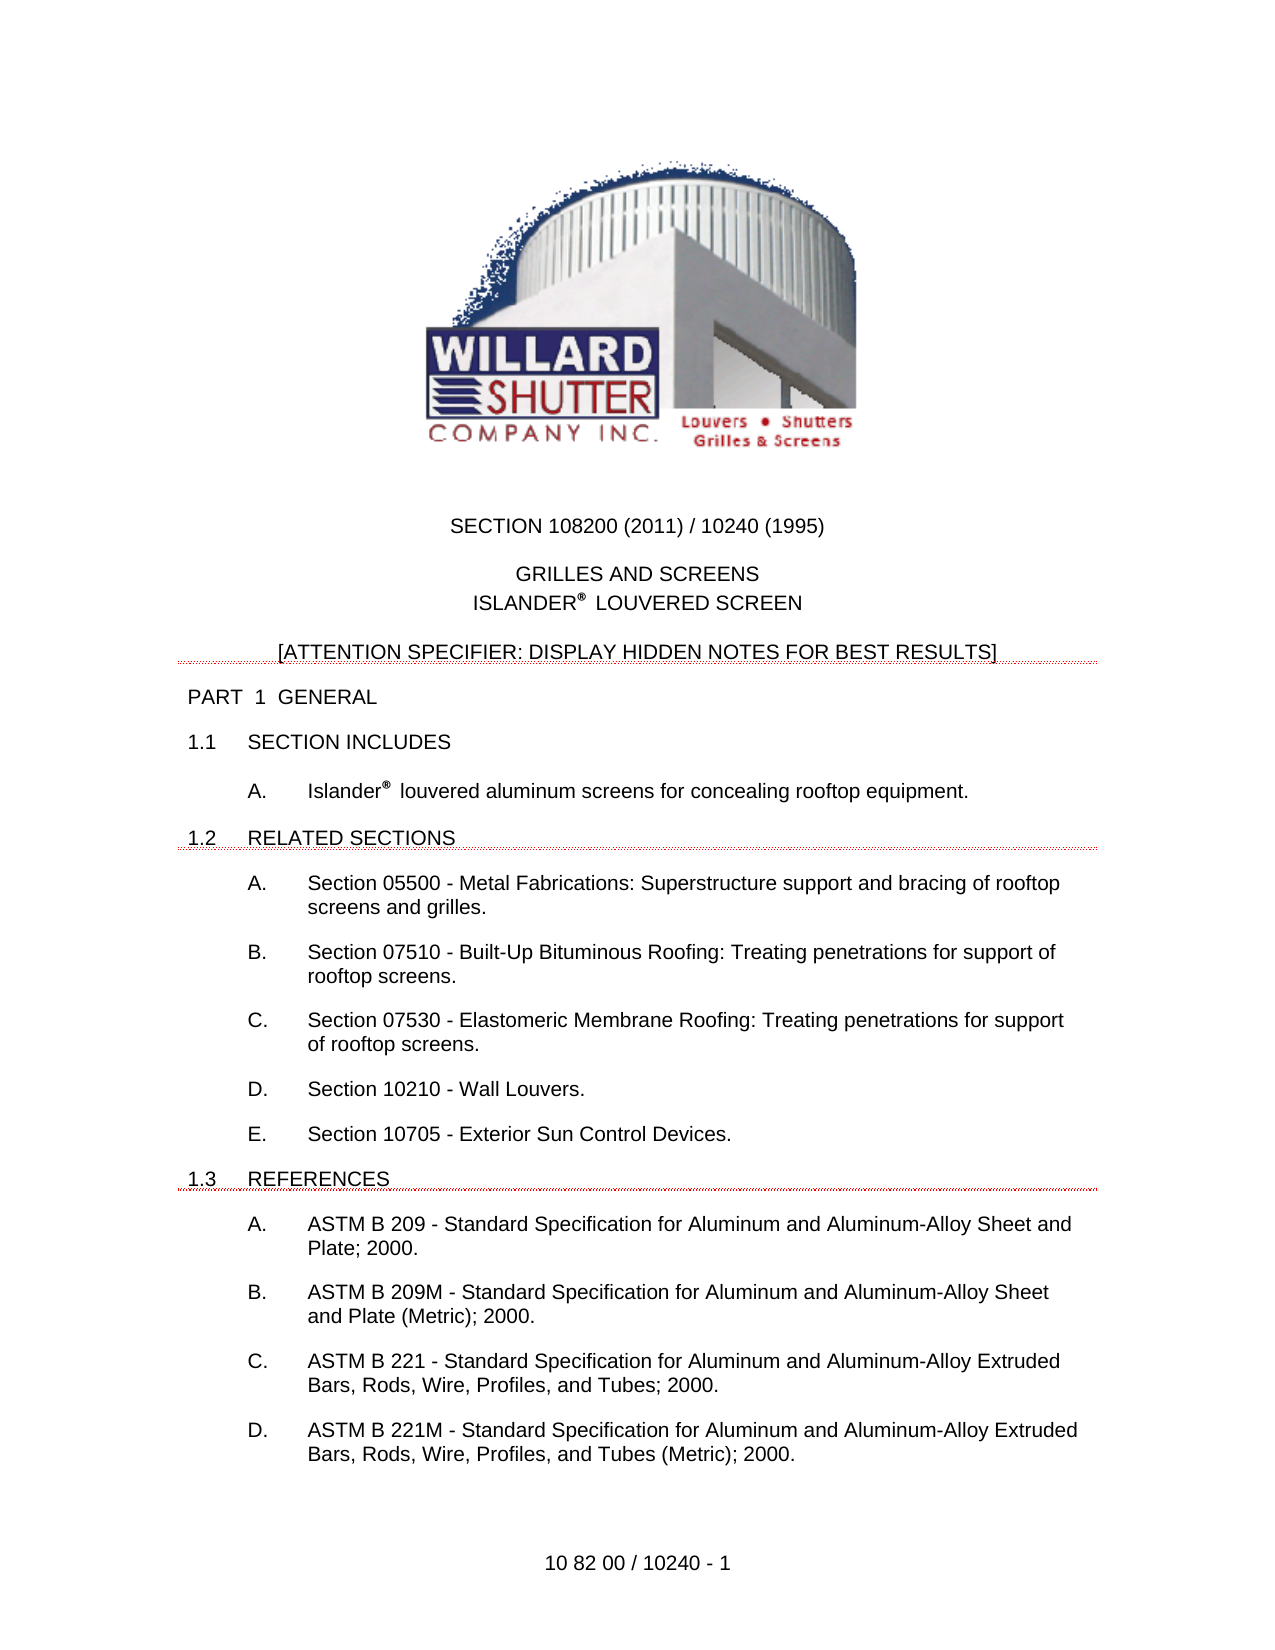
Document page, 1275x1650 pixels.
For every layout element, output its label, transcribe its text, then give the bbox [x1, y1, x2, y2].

list RELATED SECTIONS [187, 826, 1087, 850]
picture [403, 149, 872, 462]
list Section 07510 - Built-Up Bituminous Roofing: Treating penetrations for support of rooftop screens. [247, 939, 1087, 987]
list ASTM B 209M - Standard Specification for Aluminum and Aluminum-Alloy Sheet and Plate (Metric); 2000. [247, 1280, 1087, 1328]
list SECTION INCLUDES [187, 730, 1087, 754]
title [ATTENTION SPECIFIER: DISPLAY HIDDEN NOTES FOR BEST RESULTS] [187, 640, 1087, 664]
list ASTM B 221 - Standard Specification for Aluminum and Aluminum-Alloy Extruded Bars, Rods, Wire, Profiles, and Tubes; 2000. [247, 1349, 1087, 1397]
list Section 10705 - Exterior Sun Control Devices. [247, 1122, 1087, 1146]
list GENERAL [187, 685, 1087, 709]
list Section 07530 - Elastomeric Membrane Roofing: Treating penetrations for support of rooftop screens. [247, 1008, 1087, 1056]
list ASTM B 221M - Standard Specification for Aluminum and Aluminum-Alloy Extruded Bars, Rods, Wire, Profiles, and Tubes (Metric); 2000. [247, 1418, 1087, 1466]
title ISLANDER® LOUVERED SCREEN [187, 586, 1087, 616]
list Islander® louvered aluminum screens for concealing rooftop equipment. [247, 774, 1087, 805]
list REFERENCES [187, 1167, 1087, 1191]
title GRILLES AND SCREENS [187, 562, 1087, 586]
list Section 05500 - Metal Fabrications: Superstructure support and bracing of rooftop screens and grilles. [247, 871, 1087, 919]
title SECTION 108200 (2011) / 10240 (1995) [187, 514, 1087, 538]
list ASTM B 209 - Standard Specification for Aluminum and Aluminum-Alloy Sheet and Plate; 2000. [247, 1211, 1087, 1259]
list Section 10210 - Wall Louvers. [247, 1077, 1087, 1101]
